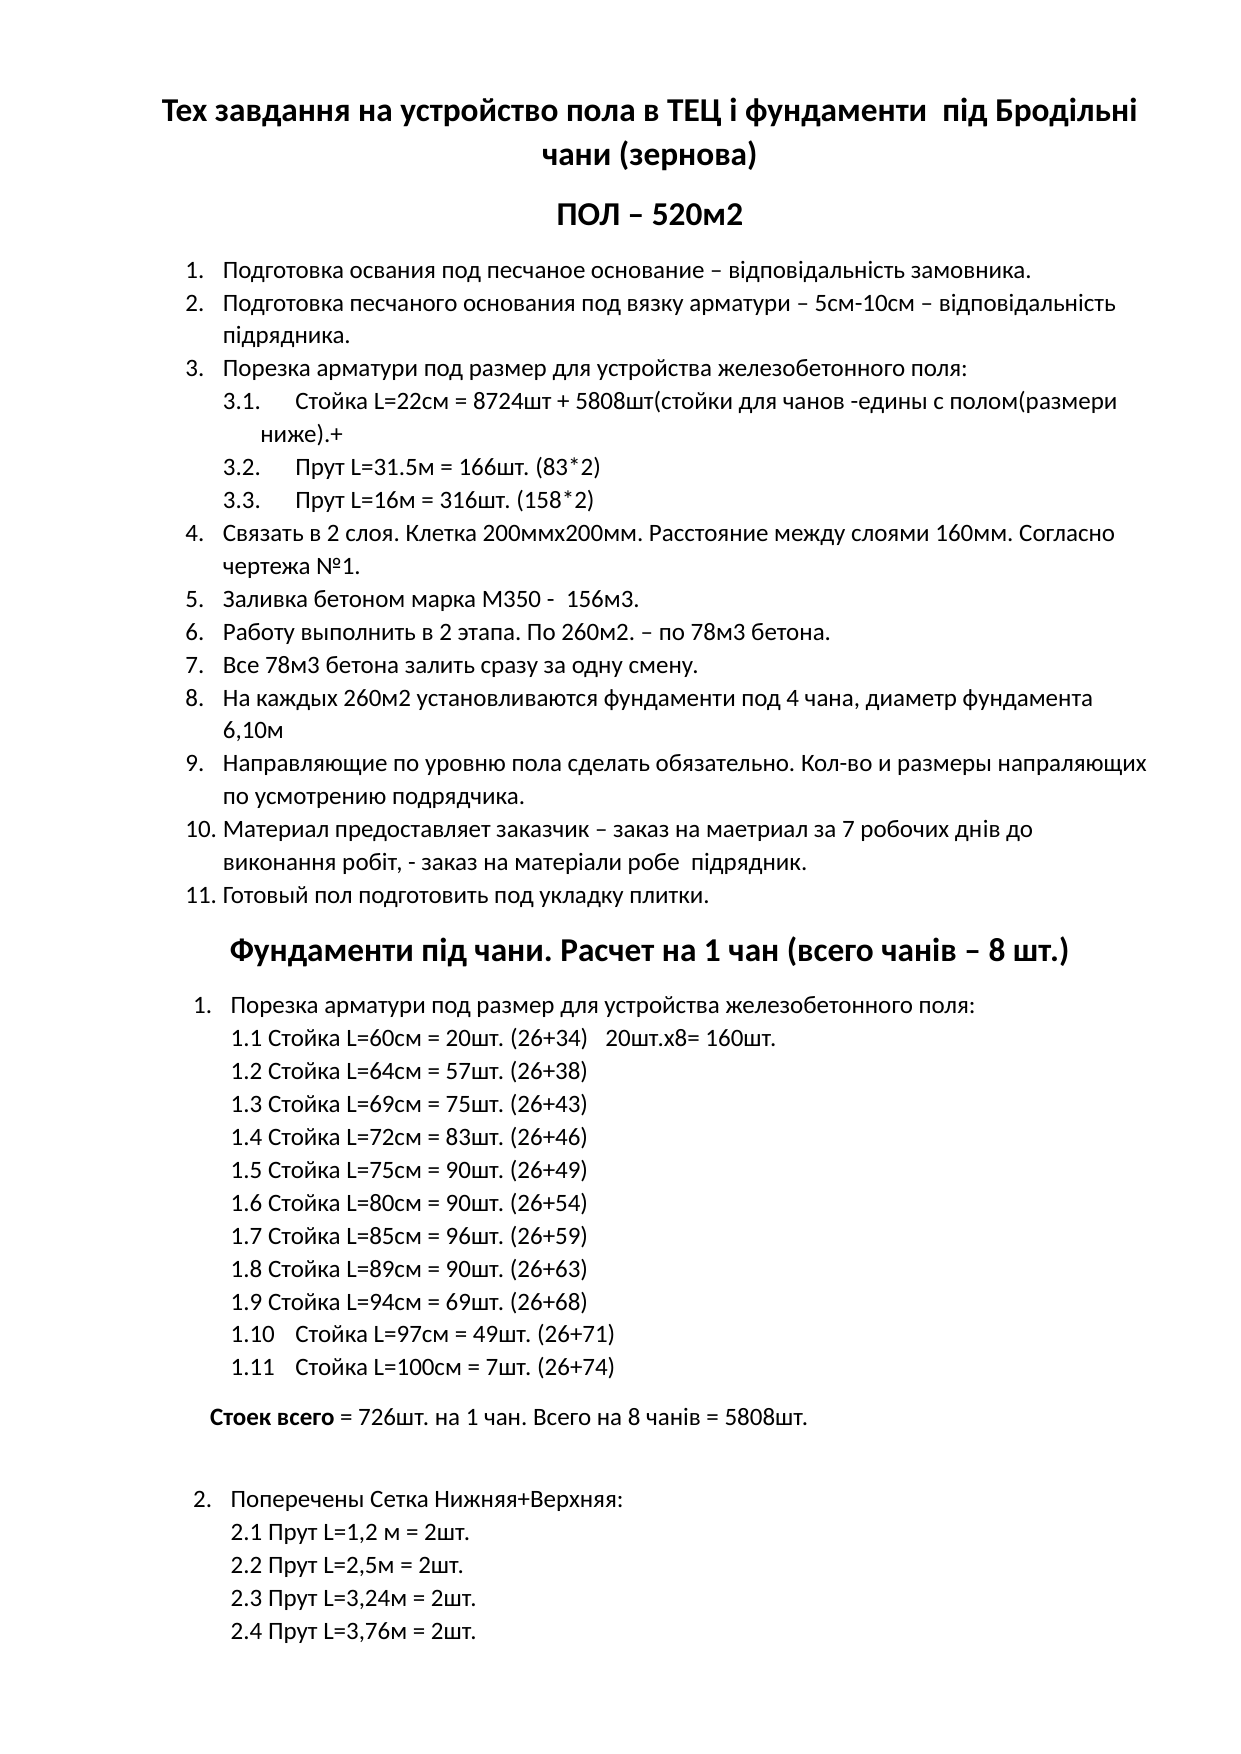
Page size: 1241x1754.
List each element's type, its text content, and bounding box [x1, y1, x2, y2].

list Стойка L=85см = 96шт. (26+59) [230, 1220, 1152, 1250]
text Тех завдання на устройство пола в ТЕЦ і фундаменти під Бродільні чани (зернова) [148, 88, 1152, 173]
list Стойка L=22см = 8724шт + 5808шт(стойки для чанов -едины с полом(размери ниже).+ [223, 385, 1152, 449]
text Фундаменти під чани. Расчет на 1 чан (всего чанів – 8 шт.) [148, 929, 1152, 969]
list Стойка L=80см = 90шт. (26+54) [230, 1187, 1152, 1217]
list Прут L=3,76м = 2шт. [230, 1615, 1152, 1646]
list Направляющие по уровню пола сделать обязательно. Кол-во и размеры напраляющих по усмотрению подрядчика. [185, 747, 1152, 811]
list Подготовка освания под песчаное основание – відповідальність замовника. [185, 254, 1152, 284]
list Стойка L=60см = 20шт. (26+34) 20шт.х8= 160шт. [230, 1022, 1152, 1053]
list Связать в 2 слоя. Клетка 200ммх200мм. Расстояние между слоями 160мм. Согласно чертежа №1. [185, 517, 1152, 581]
list Стойка L=75см = 90шт. (26+49) [230, 1154, 1152, 1184]
list Прут L=1,2 м = 2шт. [230, 1516, 1152, 1547]
list Материал предоставляет заказчик – заказ на маетриал за 7 робочих днів до виконання робіт, - заказ на матеріали робе підрядник. [185, 813, 1152, 877]
list Прут L=2,5м = 2шт. [230, 1549, 1152, 1580]
list Готовый пол подготовить под укладку плитки. [185, 879, 1152, 910]
list Работу выполнить в 2 этапа. По 260м2. – по 78м3 бетона. [185, 616, 1152, 646]
list Прут L=3,24м = 2шт. [230, 1582, 1152, 1613]
list Стойка L=97см = 49шт. (26+71) [230, 1318, 1152, 1349]
list Стойка L=72см = 83шт. (26+46) [230, 1121, 1152, 1152]
list Стойка L=89см = 90шт. (26+63) [230, 1253, 1152, 1283]
list Заливка бетоном марка М350 - 156м3. [185, 583, 1152, 613]
text Стоек всего = 726шт. на 1 чан. Всего на 8 чанів = 5808шт. [148, 1401, 1152, 1432]
list Стойка L=69см = 75шт. (26+43) [230, 1088, 1152, 1119]
list Все 78м3 бетона залить сразу за одну смену. [185, 649, 1152, 679]
list Поперечены Сетка Нижняя+Верхняя: [193, 1483, 1152, 1514]
list На каждых 260м2 установливаются фундаменти под 4 чана, диаметр фундамента 6,10м [185, 682, 1152, 745]
list Порезка арматури под размер для устройства железобетонного поля: [185, 352, 1152, 383]
list Прут L=31.5м = 166шт. (83*2) [223, 451, 1152, 482]
list Порезка арматури под размер для устройства железобетонного поля: [193, 989, 1152, 1020]
list Подготовка песчаного основания под вязку арматури – 5см-10см – відповідальність підрядника. [185, 287, 1152, 350]
list Стойка L=94см = 69шт. (26+68) [230, 1286, 1152, 1316]
list Стойка L=64см = 57шт. (26+38) [230, 1055, 1152, 1086]
text ПОЛ – 520м2 [148, 193, 1152, 234]
list Стойка L=100см = 7шт. (26+74) [230, 1351, 1152, 1382]
list Прут L=16м = 316шт. (158*2) [223, 484, 1152, 515]
